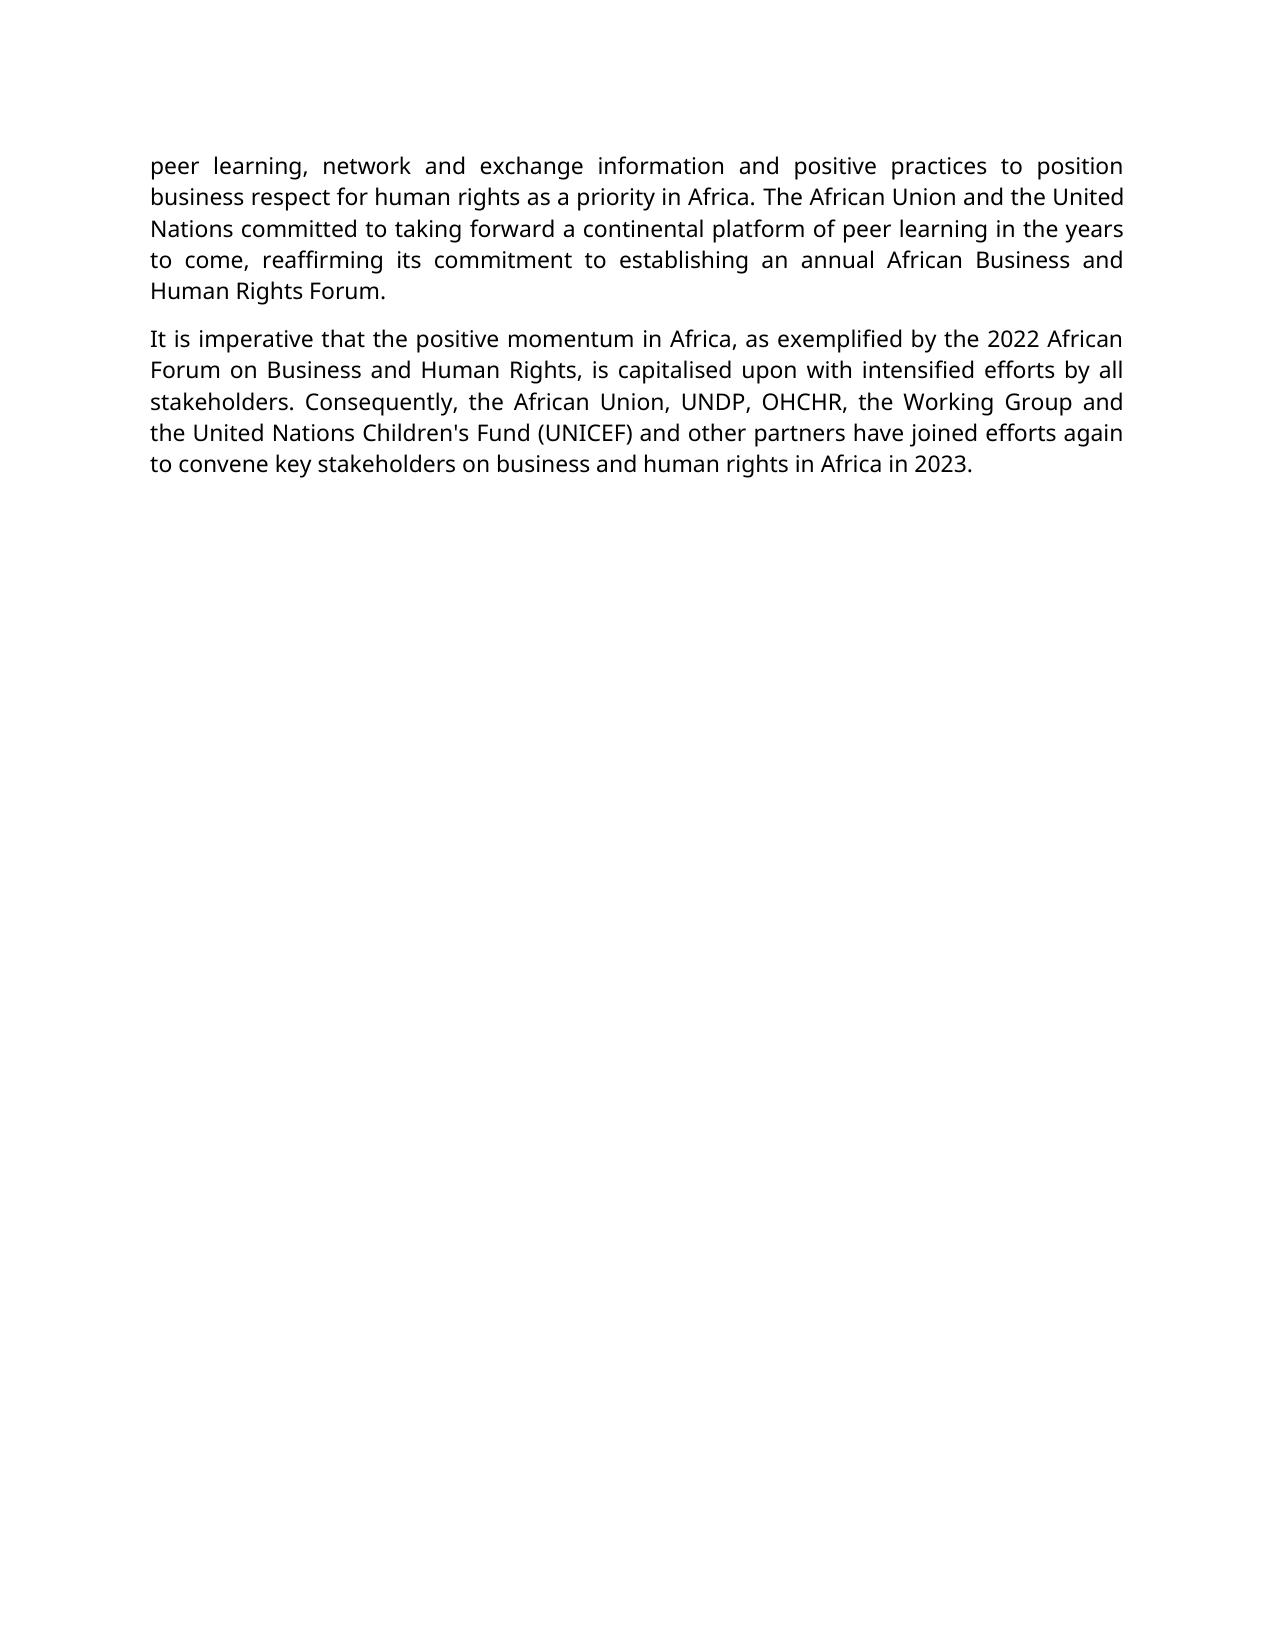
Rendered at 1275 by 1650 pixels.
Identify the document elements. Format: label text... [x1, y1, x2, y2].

text It is imperative that the positive momentum in Africa, as exemplified by the 2022 African Forum on Business and Human Rights, is capitalised upon with intensified efforts by all stakeholders. Consequently, the African Union, UNDP, OHCHR, the Working Group and the United Nations Children's Fund (UNICEF) and other partners have joined efforts again to convene key stakeholders on business and human rights in Africa in 2023. [150, 323, 1125, 479]
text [150, 150, 1125, 306]
